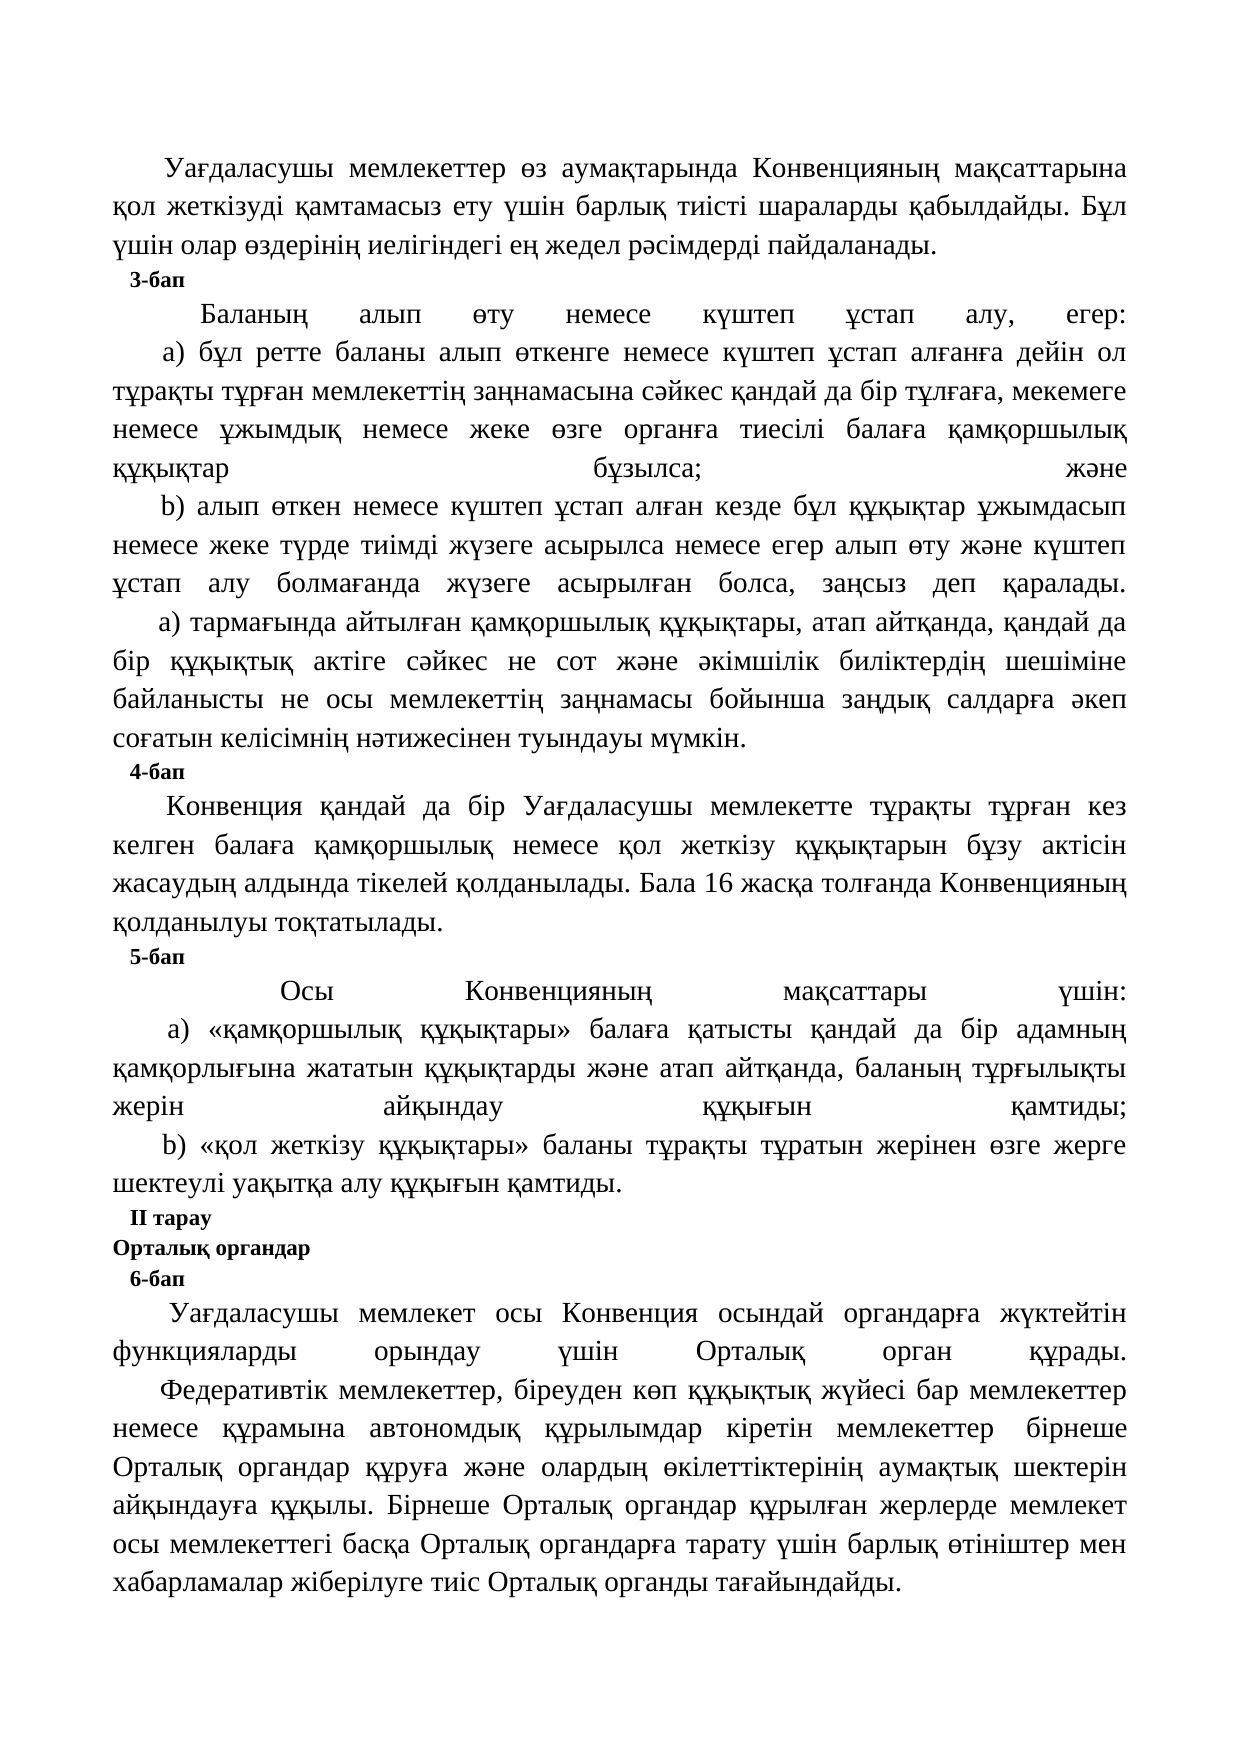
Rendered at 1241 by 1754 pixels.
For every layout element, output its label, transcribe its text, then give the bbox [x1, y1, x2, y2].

text Конвенция қандай да бір Уағдаласушы мемлекетте тұрақты тұрған кез келген балаға қамқоршылық немесе қол жеткізу құқықтарын бұзу актісін жасаудың алдында тікелей қолданылады. Бала 16 жасқа толғанда Конвенцияның қолданылуы тоқтатылады. [112, 788, 1128, 938]
text Баланың алып өту немесе күштеп ұстап алу, егер: а) бұл ретте баланы алып өткенге немесе күштеп ұстап алғанға дейін ол тұрақты тұрған мемлекеттің заңнамасына сәйкес қандай да бір тұлғаға, мекемеге немесе ұжымдық немесе жеке өзге органға тиесілі балаға қамқоршылық құқықтар бұзылса; және b) алып өткен немесе күштеп ұстап алған кезде бұл құқықтар ұжымдасып немесе жеке түрде тиімді жүзеге асырылса немесе егер алып өту және күштеп ұстап алу болмағанда жүзеге асырылған болса, заңсыз деп қаралады. а) тармағында айтылған қамқоршылық құқықтары, атап айтқанда, қандай да бір құқықтық актіге сәйкес не сот және әкімшілік биліктердің шешіміне байланысты не осы мемлекеттің заңнамасы бойынша заңдық салдарға әкеп соғатын келісімнің нәтижесінен туындауы мүмкін. [112, 296, 1128, 753]
text Осы Конвенцияның мақсаттары үшін: a) «қамқоршылық құқықтары» балаға қатысты қандай да бір адамның қамқорлығына жататын құқықтарды және атап айтқанда, баланың тұрғылықты жерін айқындау құқығын қамтиды; b) «қол жеткізу құқықтары» баланы тұрақты тұратын жерінен өзге жерге шектеулі уақытқа алу құқығын қамтиды. [112, 973, 1128, 1199]
text Уағдаласушы мемлекеттер өз аумақтарында Конвенцияның мақсаттарына қол жеткізуді қамтамасыз ету үшін барлық тиісті шараларды қабылдайды. Бұл үшін олар өздерінің иелігіндегі ең жедел рәсімдерді пайдаланады. [112, 150, 1128, 261]
text II тарау Орталық органдар [112, 1204, 1128, 1261]
text 5-бап [112, 943, 1128, 969]
text 4-бап [112, 758, 1128, 785]
text 6-бап [112, 1264, 1128, 1291]
text 3-бап [112, 266, 1128, 292]
text Уағдаласушы мемлекет осы Конвенция осындай органдарға жүктейтін функцияларды орындау үшін Орталық орган құрады. Федеративтік мемлекеттер, біреуден көп құқықтық жүйесі бар мемлекеттер немесе құрамына автономдық құрылымдар кіретін мемлекеттер бірнеше Орталық органдар құруға және олардың өкілеттіктерінің аумақтық шектерін айқындауға құқылы. Бірнеше Орталық органдар құрылған жерлерде мемлекет осы мемлекеттегі басқа Орталық органдарға тарату үшін барлық өтініштер мен хабарламалар жіберілуге тиіс Орталық органды тағайындайды. [112, 1295, 1128, 1598]
